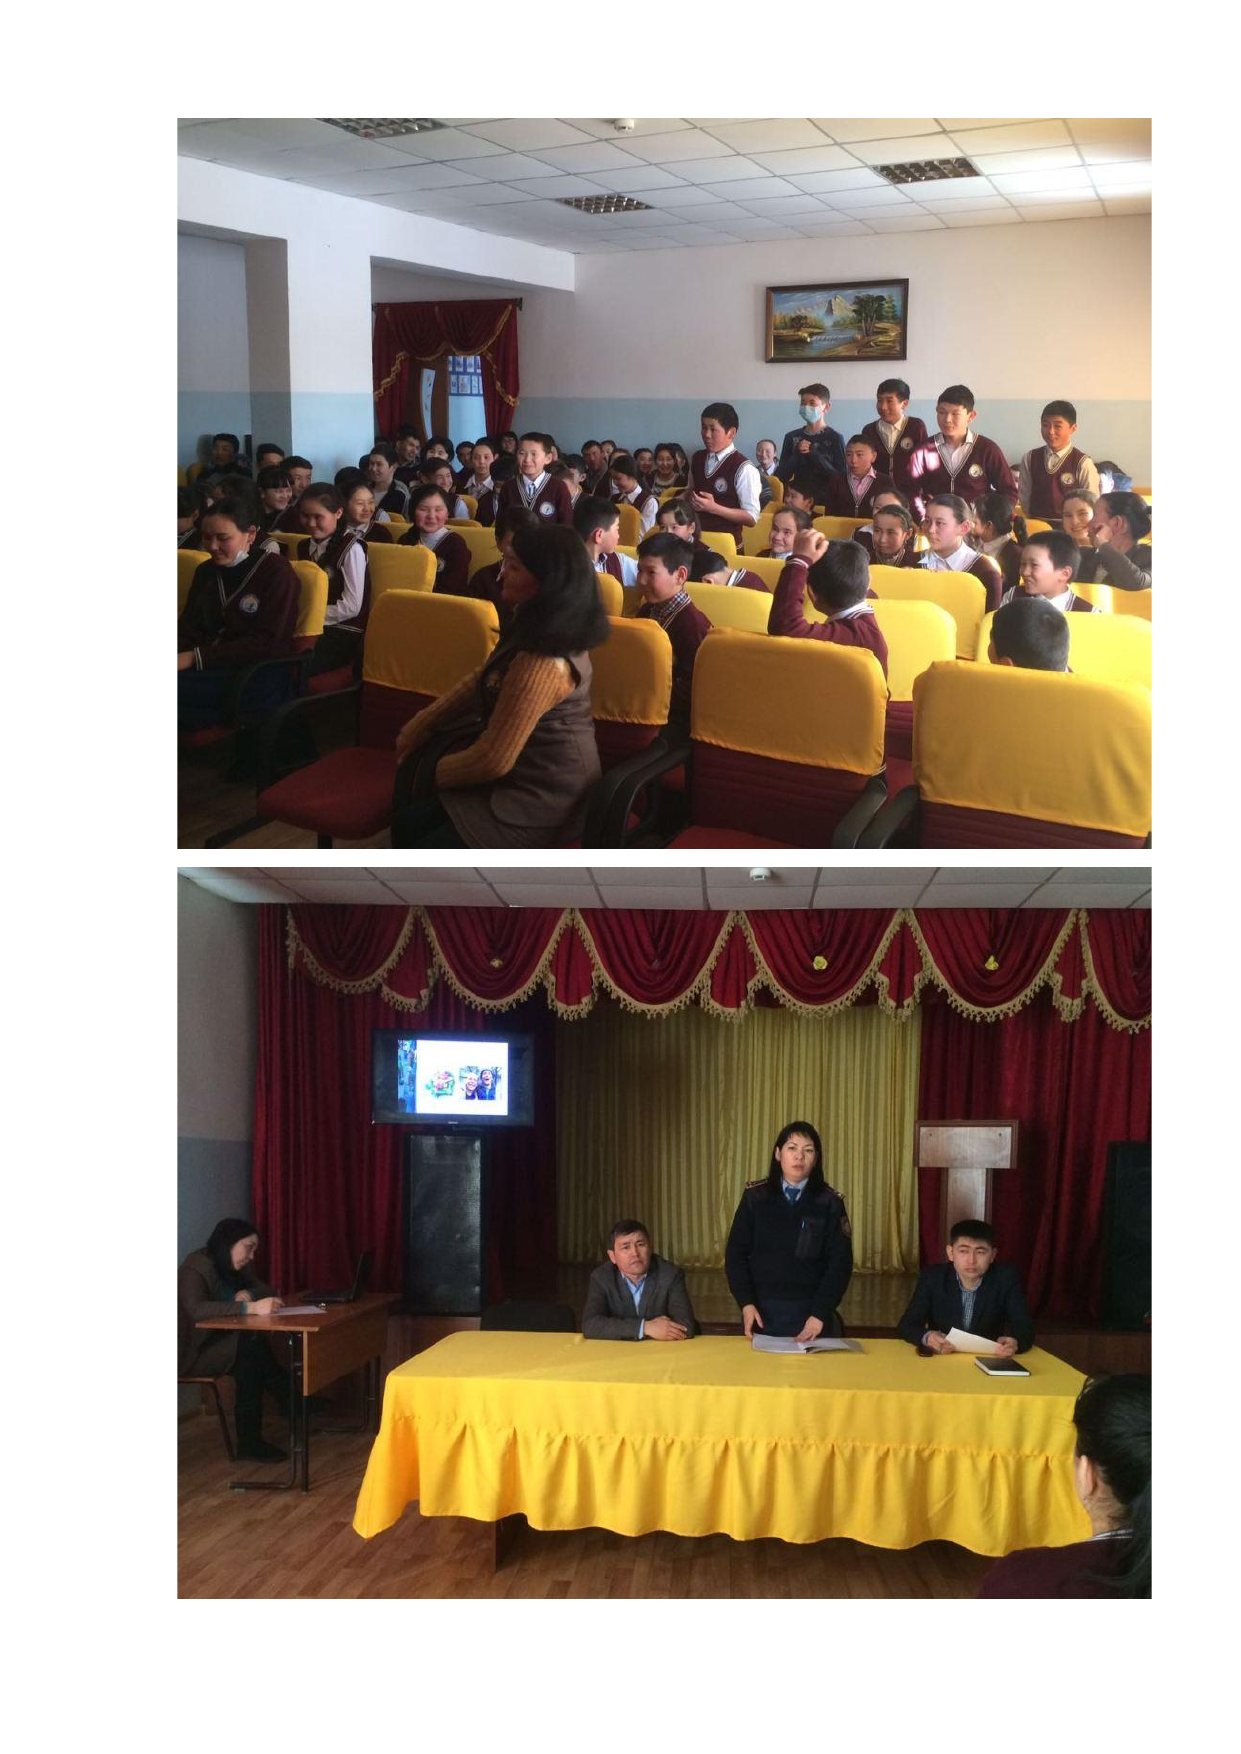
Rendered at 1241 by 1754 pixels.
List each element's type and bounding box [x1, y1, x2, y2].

picture [177, 867, 1152, 1599]
picture [177, 118, 1152, 849]
